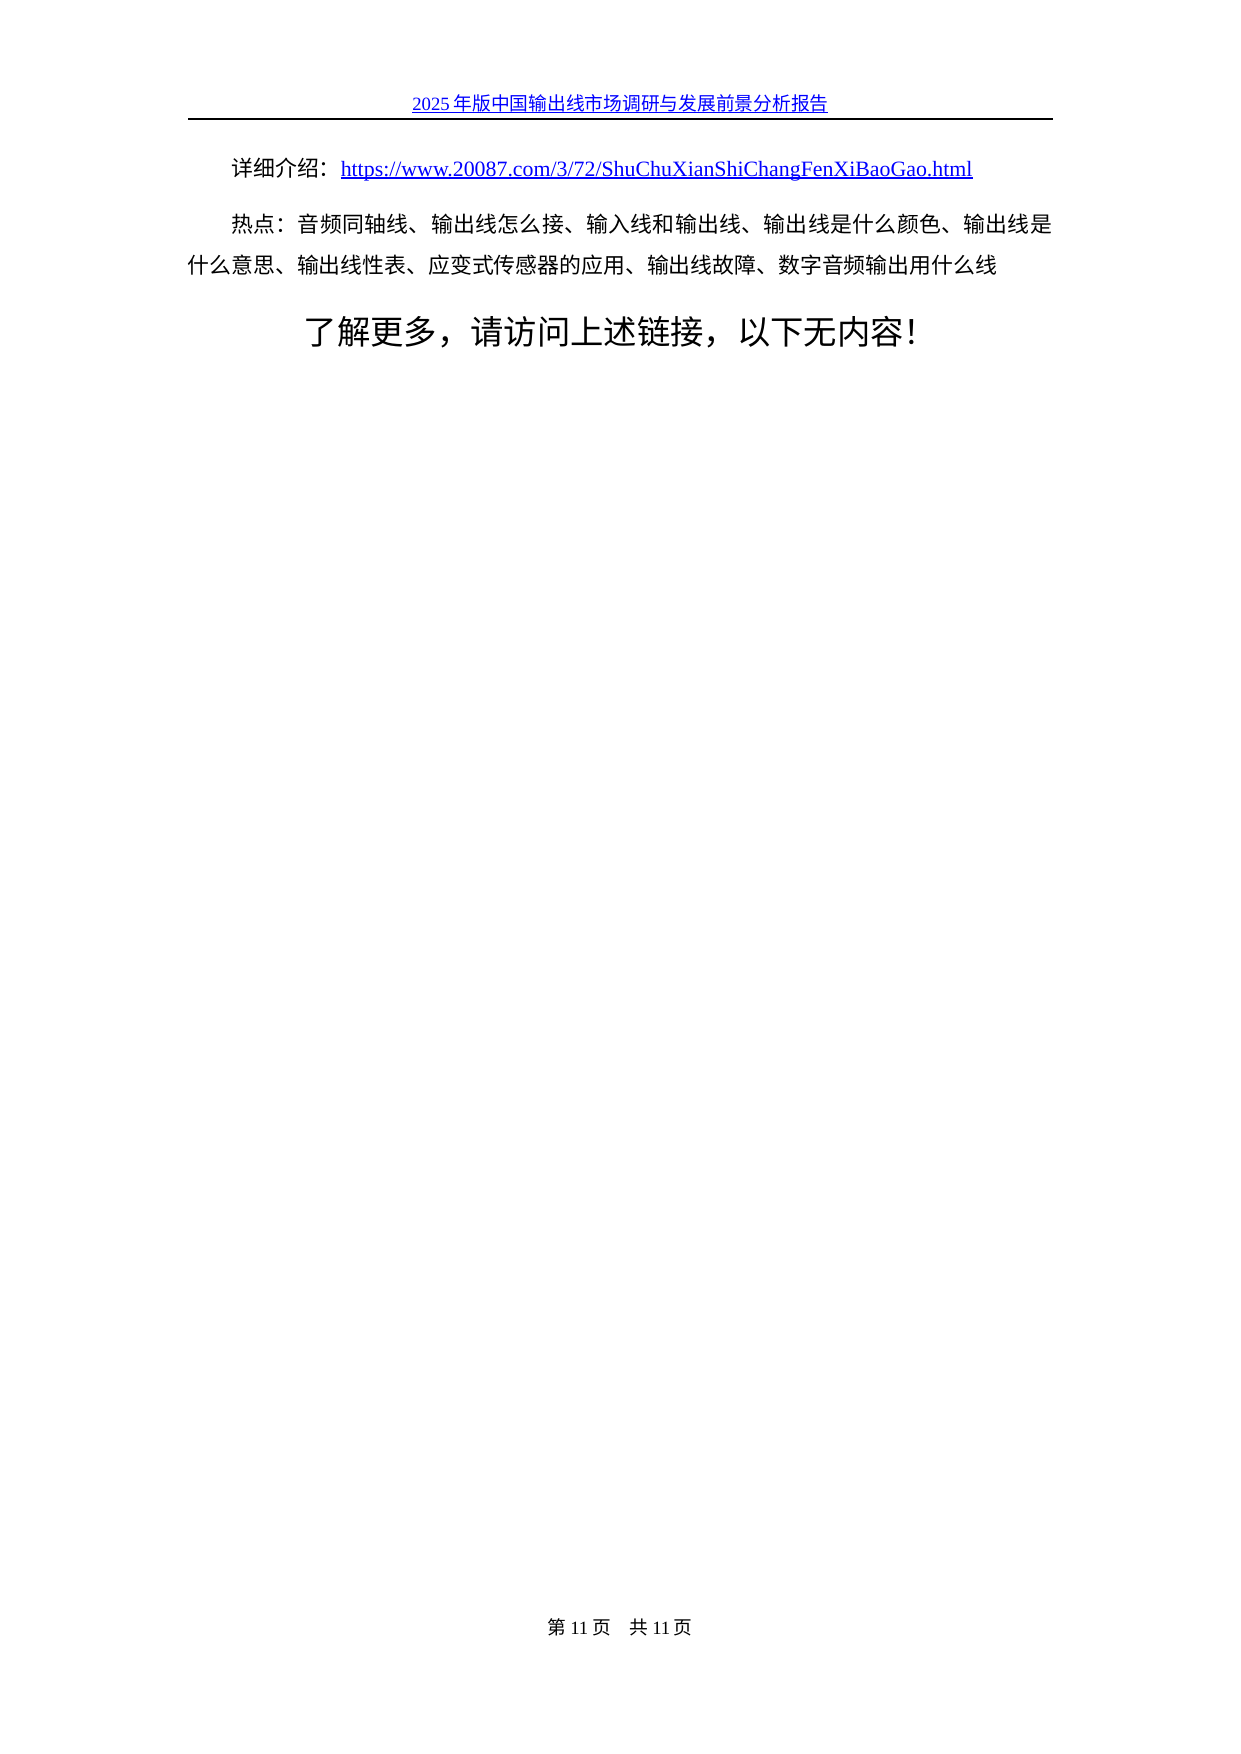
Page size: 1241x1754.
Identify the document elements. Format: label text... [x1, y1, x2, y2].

title 了解更多，请访问上述链接，以下无内容！ [187, 298, 1053, 363]
text 详细介绍：https://www.20087.com/3/72/ShuChuXianShiChangFenXiBaoGao.html [187, 150, 1053, 183]
text 热点：音频同轴线、输出线怎么接、输入线和输出线、输出线是什么颜色、输出线是什么意思、输出线性表、应变式传感器的应用、输出线故障、数字音频输出用什么线 [187, 207, 1053, 280]
